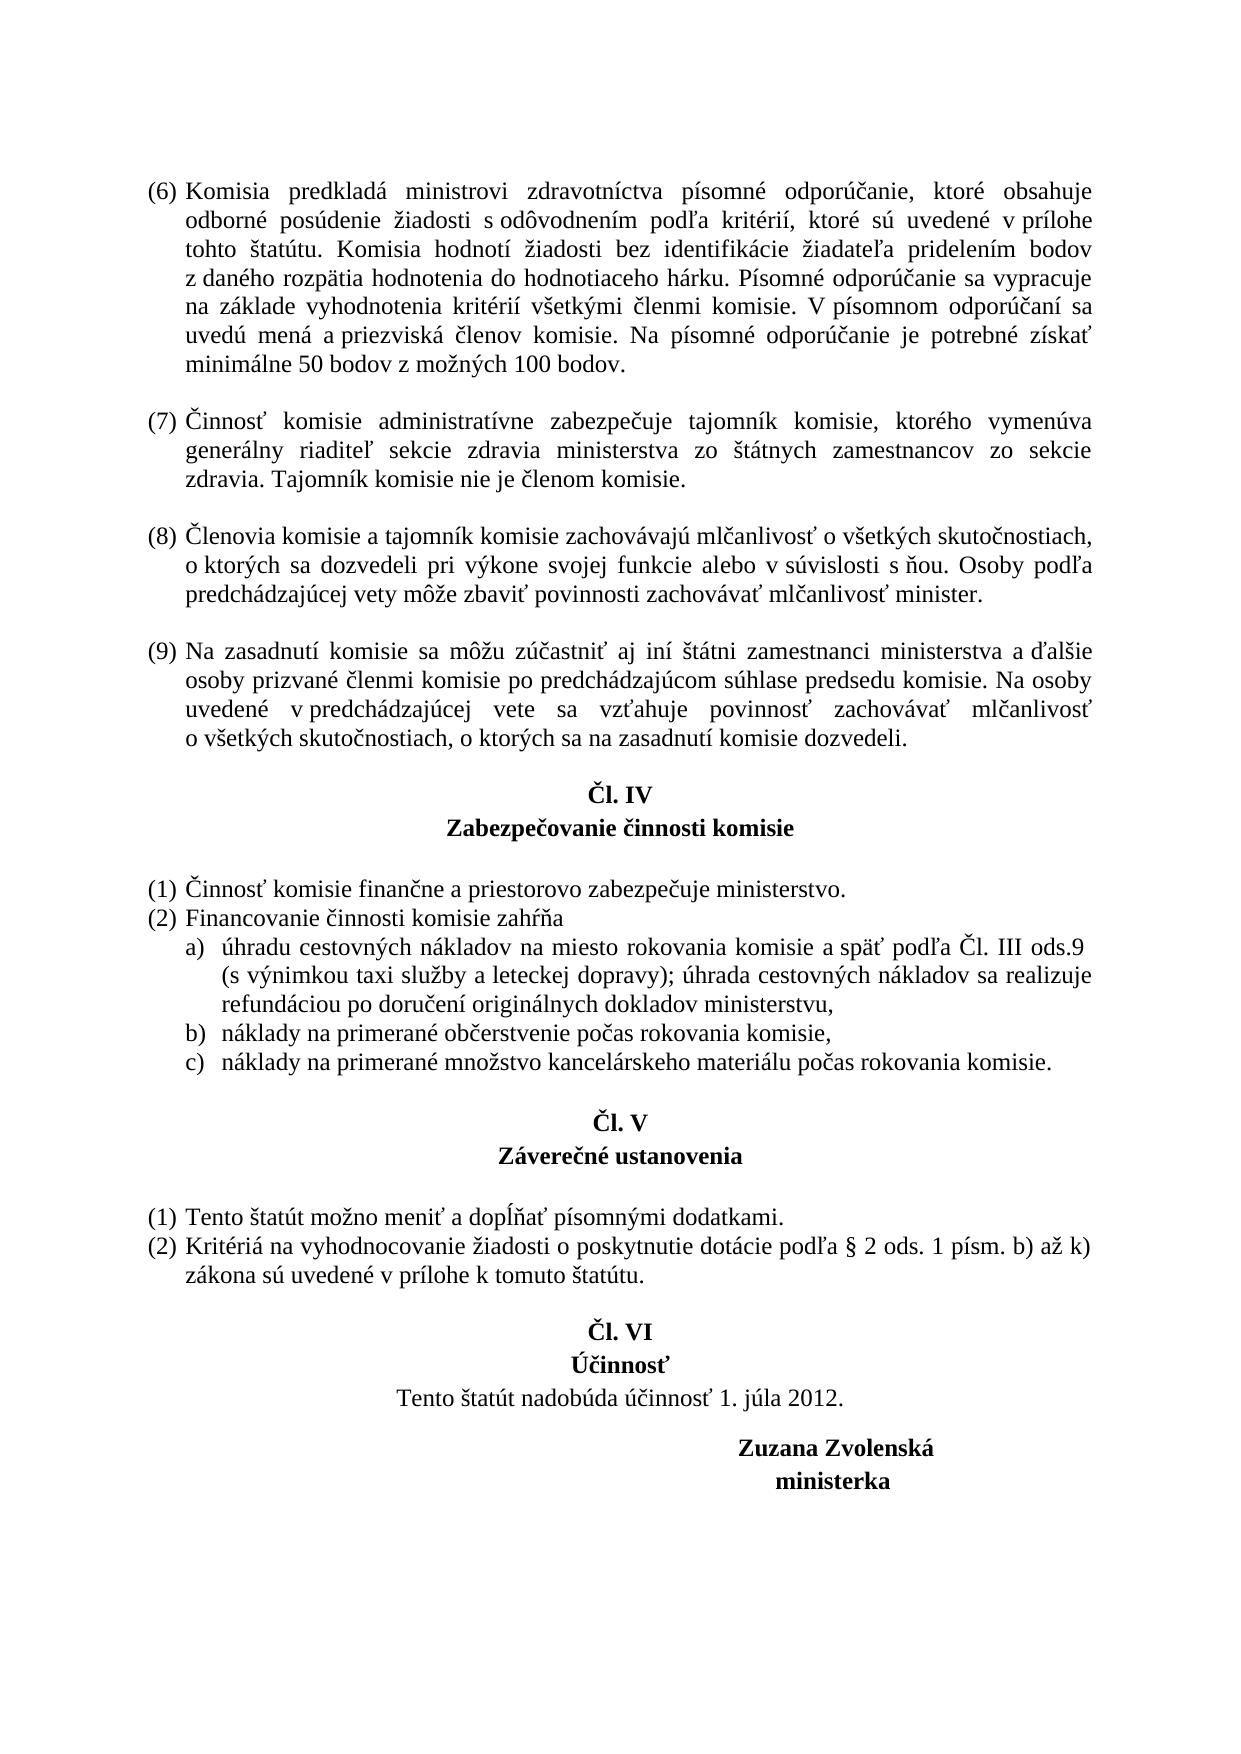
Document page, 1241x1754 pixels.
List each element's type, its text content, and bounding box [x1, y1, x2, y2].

list Činnosť komisie administratívne zabezpečuje tajomník komisie, ktorého vymenúva generálny riaditeľ sekcie zdravia ministerstva zo štátnych zamestnancov zo sekcie zdravia. Tajomník komisie nie je členom komisie. [148, 406, 1093, 493]
text Účinnosť [148, 1351, 1093, 1379]
list Členovia komisie a tajomník komisie zachovávajú mlčanlivosť o všetkých skutočnostiach, o ktorých sa dozvedeli pri výkone svojej funkcie alebo v súvislosti s ňou. Osoby podľa predchádzajúcej vety môže zbaviť povinnosti zachovávať mlčanlivosť minister. [148, 521, 1093, 608]
list Činnosť komisie finančne a priestorovo zabezpečuje ministerstvo. [148, 874, 1093, 903]
text Záverečné ustanovenia [148, 1141, 1093, 1170]
list úhradu cestovných nákladov na miesto rokovania komisie a späť podľa Čl. III ods.9 (s výnimkou taxi služby a leteckej dopravy); úhrada cestovných nákladov sa realizuje refundáciou po doručení originálnych dokladov ministerstvu, [185, 932, 1093, 1018]
list Financovanie činnosti komisie zahŕňa [148, 903, 1093, 932]
text Zabezpečovanie činnosti komisie [148, 813, 1093, 842]
text ministerka [148, 1466, 1093, 1495]
text Čl. VI [148, 1317, 1093, 1346]
list Tento štatút možno meniť a dopĺňať písomnými dodatkami. [148, 1202, 1093, 1231]
text Zuzana Zvolenská [148, 1433, 1093, 1462]
list Na zasadnutí komisie sa môžu zúčastniť aj iní štátni zamestnanci ministerstva a ďalšie osoby prizvané členmi komisie po predchádzajúcom súhlase predsedu komisie. Na osoby uvedené v predchádzajúcej vete sa vzťahuje povinnosť zachovávať mlčanlivosť o všetkých skutočnostiach, o ktorých sa na zasadnutí komisie dozvedeli. [148, 636, 1093, 751]
list Komisia predkladá ministrovi zdravotníctva písomné odporúčanie, ktoré obsahuje odborné posúdenie žiadosti s odôvodnením podľa kritérií, ktoré sú uvedené v prílohe tohto štatútu. Komisia hodnotí žiadosti bez identifikácie žiadateľa pridelením bodov z daného rozpätia hodnotenia do hodnotiaceho hárku. Písomné odporúčanie sa vypracuje na základe vyhodnotenia kritérií všetkými členmi komisie. V písomnom odporúčaní sa uvedú mená a priezviská členov komisie. Na písomné odporúčanie je potrebné získať minimálne 50 bodov z možných 100 bodov. [148, 176, 1093, 378]
list náklady na primerané občerstvenie počas rokovania komisie, [185, 1018, 1093, 1047]
list náklady na primerané množstvo kancelárskeho materiálu počas rokovania komisie. [185, 1047, 1093, 1075]
text Čl. IV [148, 780, 1093, 809]
list Kritériá na vyhodnocovanie žiadosti o poskytnutie dotácie podľa § 2 ods. 1 písm. b) až k) zákona sú uvedené v prílohe k tomuto štatútu. [148, 1231, 1093, 1289]
text Čl. V [148, 1108, 1093, 1137]
text Tento štatút nadobúda účinnosť 1. júla 2012. [148, 1383, 1093, 1412]
